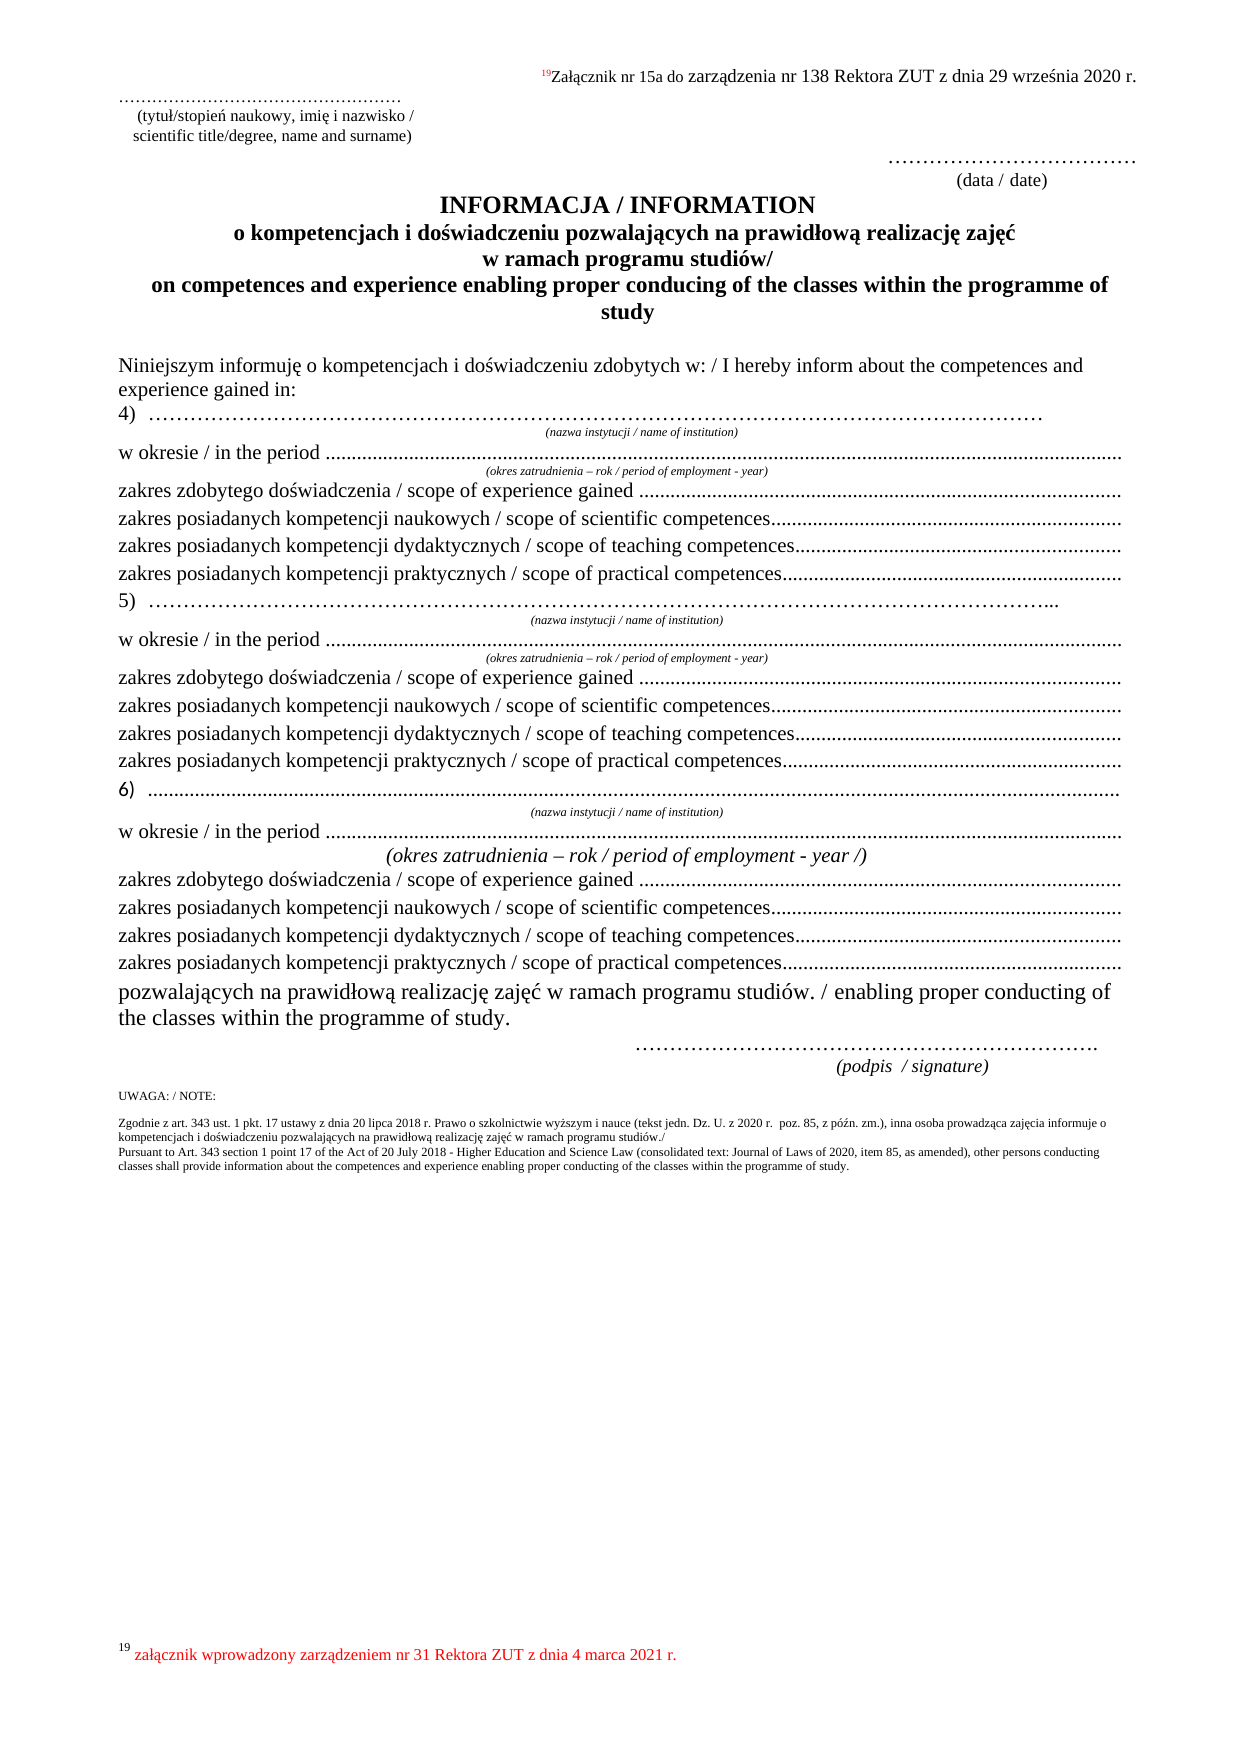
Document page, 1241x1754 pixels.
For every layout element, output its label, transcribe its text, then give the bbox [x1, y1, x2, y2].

text ……………………………… [487, 144, 1137, 168]
text (nazwa instytucji / name of institution) [118, 612, 1137, 627]
text zakres zdobytego doświadczenia / scope of experience gained [118, 478, 1137, 502]
text UWAGA: / NOTE: [118, 1089, 1137, 1103]
text (podpis / signature) [723, 1054, 1181, 1076]
text (nazwa instytucji / name of institution) [148, 425, 1137, 439]
text …………………………………………………………. [634, 1031, 1181, 1054]
text zakres posiadanych kompetencji praktycznych / scope of practical competences [118, 950, 1137, 974]
text zakres zdobytego doświadczenia / scope of experience gained [118, 665, 1137, 689]
text Niniejszym informuję o kompetencjach i doświadczeniu zdobytych w: / I hereby inform about the competences and experience gained in: [118, 353, 1137, 401]
text zakres posiadanych kompetencji naukowych / scope of scientific competences [118, 895, 1137, 919]
list ………………………………………………………………………………………………………………… [118, 401, 1137, 425]
text zakres posiadanych kompetencji praktycznych / scope of practical competences [118, 748, 1137, 772]
text zakres posiadanych kompetencji dydaktycznych / scope of teaching competences [118, 721, 1137, 744]
text w okresie / in the period [118, 819, 1137, 843]
text zakres posiadanych kompetencji naukowych / scope of scientific competences [118, 693, 1137, 717]
text (okres zatrudnienia – rok / period of employment - year) [118, 651, 1137, 665]
text o kompetencjach i doświadczeniu pozwalających na prawidłową realizację zajęć w ramach programu studiów/ on competences and experience enabling proper conducing of the classes within the programme of study [118, 219, 1137, 324]
text (nazwa instytucji / name of institution) [118, 805, 1137, 819]
text w okresie / in the period [118, 439, 1137, 464]
list …………………………………………………………………………………………………………………... [118, 588, 1137, 612]
text zakres posiadanych kompetencji naukowych / scope of scientific competences [118, 506, 1137, 530]
text zakres posiadanych kompetencji dydaktycznych / scope of teaching competences [118, 533, 1137, 557]
text (data / date) [118, 168, 1137, 190]
text Zgodnie z art. 343 ust. 1 pkt. 17 ustawy z dnia 20 lipca 2018 r. Prawo o szkolnictwie wyższym i nauce (tekst jedn. Dz. U. z 2020 r. poz. 85, z późn. zm.), inna osoba prowadząca zajęcia informuje o kompetencjach i doświadczeniu pozwalających na prawidłową realizację zajęć w ramach programu studiów./ Pursuant to Art. 343 section 1 point 17 of the Act of 20 July 2018 - Higher Education and Science Law (consolidated text: Journal of Laws of 2020, item 85, as amended), other persons conducting classes shall provide information about the competences and experience enabling proper conducting of the classes within the programme of study. [118, 1116, 1137, 1197]
text …………………………………………… (tytuł/stopień naukowy, imię i nazwisko / scientific title/degree, name and surname) [118, 87, 1137, 144]
text w okresie / in the period [118, 627, 1137, 651]
text zakres posiadanych kompetencji praktycznych / scope of practical competences [118, 561, 1137, 585]
text Załącznik nr 15a do zarządzenia nr 138 Rektora ZUT z dnia 29 września 2020 r. [118, 65, 1137, 87]
text zakres zdobytego doświadczenia / scope of experience gained [118, 867, 1137, 891]
text (okres zatrudnienia – rok / period of employment - year) [118, 464, 1137, 478]
text zakres posiadanych kompetencji dydaktycznych / scope of teaching competences [118, 923, 1137, 947]
text pozwalających na prawidłową realizację zajęć w ramach programu studiów. / enabling proper conducting of the classes within the programme of study. [118, 978, 1137, 1031]
text INFORMACJA / INFORMATION [118, 190, 1137, 219]
text (okres zatrudnienia – rok / period of employment - year /) [118, 843, 1137, 867]
